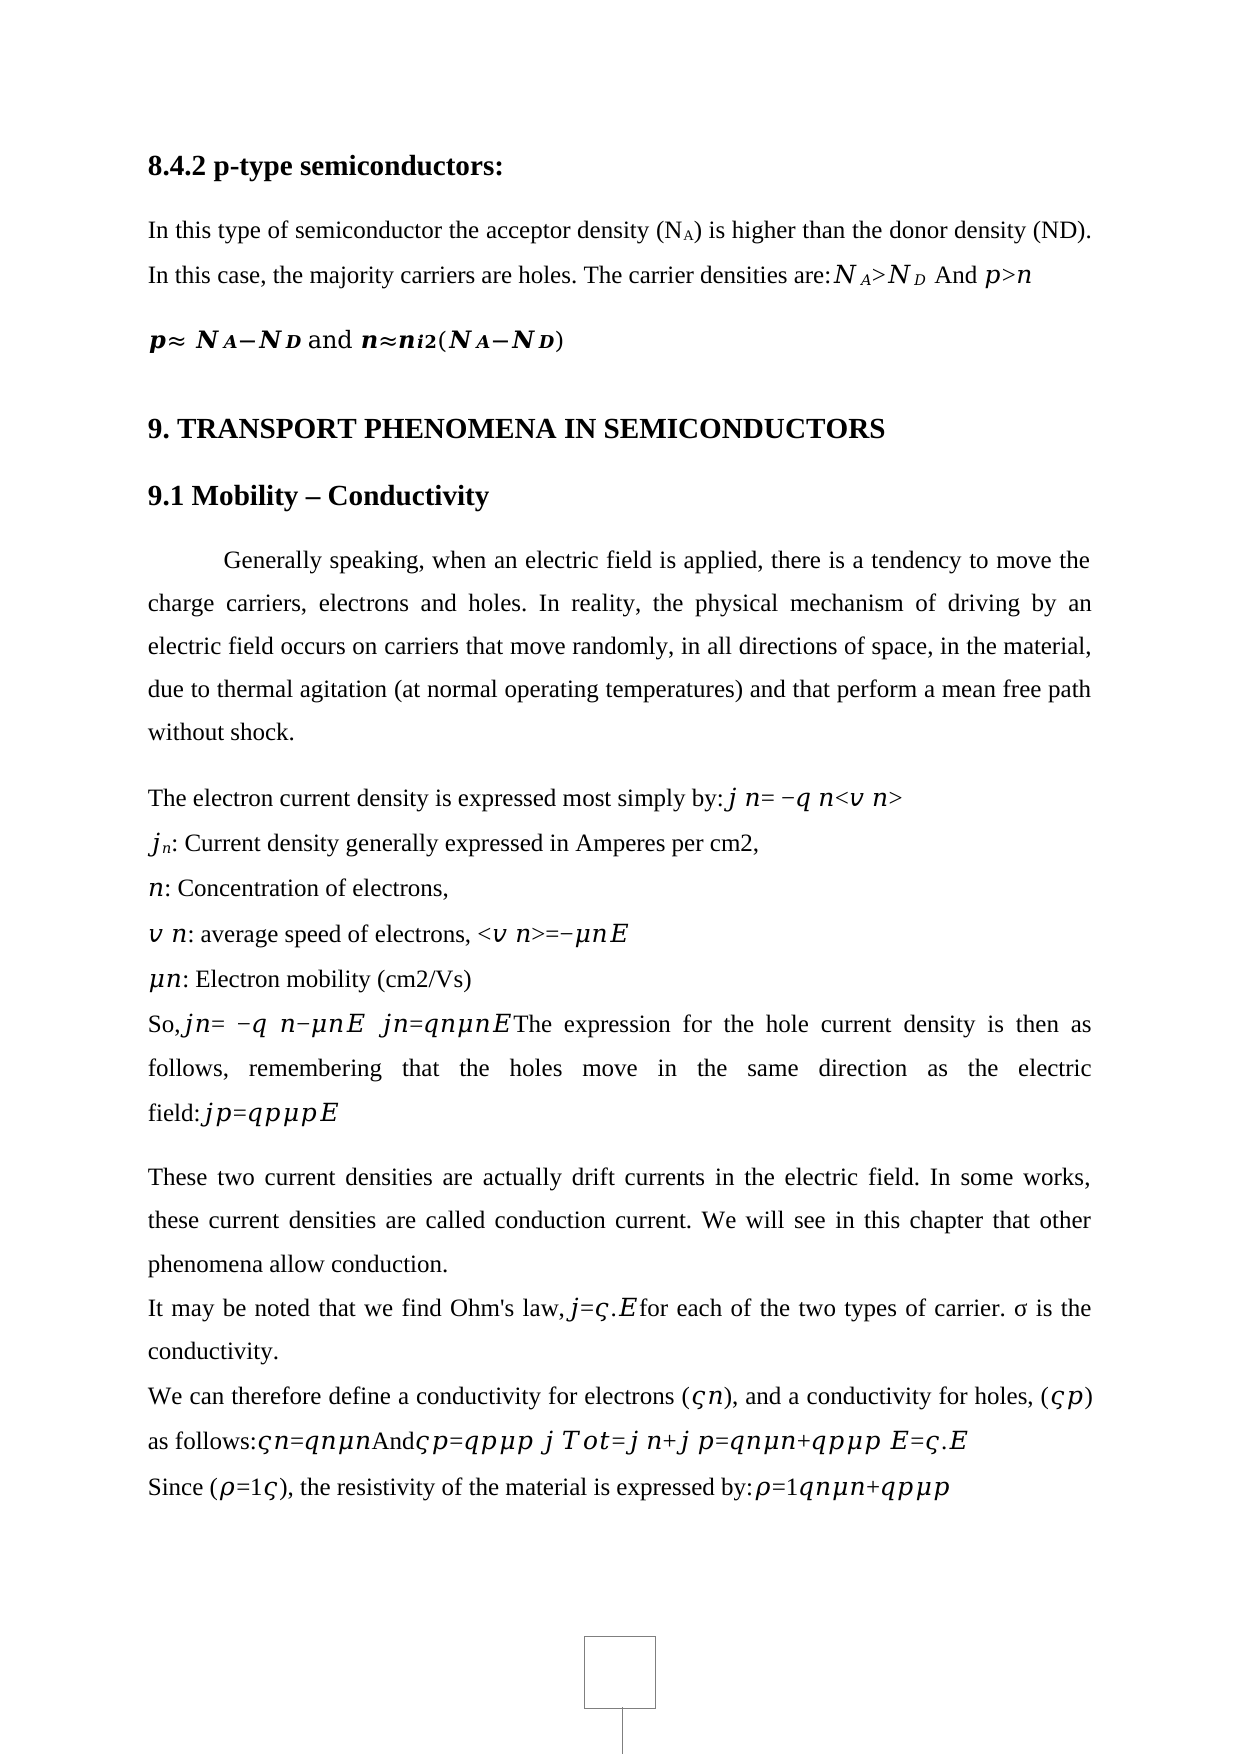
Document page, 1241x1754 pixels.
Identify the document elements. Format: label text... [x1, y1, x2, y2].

text 9. TRANSPORT PHENOMENA IN SEMICONDUCTORS [148, 411, 1093, 444]
text 𝜇𝑛: Electron mobility (cm2/Vs) [148, 963, 1093, 993]
text In this type of semiconductor the acceptor density (NA) is higher than the donor density (ND). In this case, the majority carriers are holes. The carrier densities are:𝑁𝐴>𝑁𝐷 And 𝑝>𝑛 [148, 215, 1093, 289]
text 𝑣 𝑛: average speed of electrons, <𝑣 𝑛>=−𝜇𝑛𝐸 [148, 917, 1093, 948]
text The electron current density is expressed most simply by:𝑗 𝑛= −𝑞 𝑛<𝑣 𝑛> [148, 781, 1093, 812]
text We can therefore define a conductivity for electrons (𝜍𝑛), and a conductivity for holes, (𝜍𝑝) as follows:𝜍𝑛=𝑞𝑛𝜇𝑛And𝜍𝑝=𝑞𝑝𝜇𝑝 𝑗 𝑇𝑜𝑡=𝑗 𝑛+𝑗 𝑝=𝑞𝑛𝜇𝑛+𝑞𝑝𝜇𝑝 𝐸=𝜍.𝐸 [148, 1379, 1093, 1455]
text Generally speaking, when an electric field is applied, there is a tendency to move the charge carriers, electrons and holes. In reality, the physical mechanism of driving by an electric field occurs on carriers that move randomly, in all directions of space, in the material, due to thermal agitation (at normal operating temperatures) and that perform a mean free path without shock. [148, 545, 1093, 746]
text 𝑛: Concentration of electrons, [148, 872, 1093, 902]
text 𝑗𝑛: Current density generally expressed in Amperes per cm2, [148, 827, 1093, 857]
text 9.1 Mobility – Conductivity [148, 478, 1093, 511]
text It may be noted that we find Ohm's law,𝑗=𝜍.𝐸for each of the two types of carrier. σ is the conductivity. [148, 1292, 1093, 1365]
text So,𝑗𝑛= −𝑞 𝑛−𝜇𝑛𝐸 𝑗𝑛=𝑞𝑛𝜇𝑛𝐸The expression for the hole current density is then as follows, remembering that the holes move in the same direction as the electric field:𝑗𝑝=𝑞𝑝𝜇𝑝𝐸 [148, 1008, 1093, 1127]
text 𝒑≈ 𝑵𝑨−𝑵𝑫 and 𝒏≈𝒏𝒊𝟐(𝑵𝑨−𝑵𝑫) [148, 324, 1093, 353]
text Since (𝜌=1𝜍), the resistivity of the material is expressed by:𝜌=1𝑞𝑛𝜇𝑛+𝑞𝑝𝜇𝑝 [148, 1470, 1093, 1500]
text 8.4.2 p-type semiconductors: [148, 148, 1093, 181]
text These two current densities are actually drift currents in the electric field. In some works, these current densities are called conduction current. We will see in this chapter that other phenomena allow conduction. [148, 1162, 1093, 1277]
